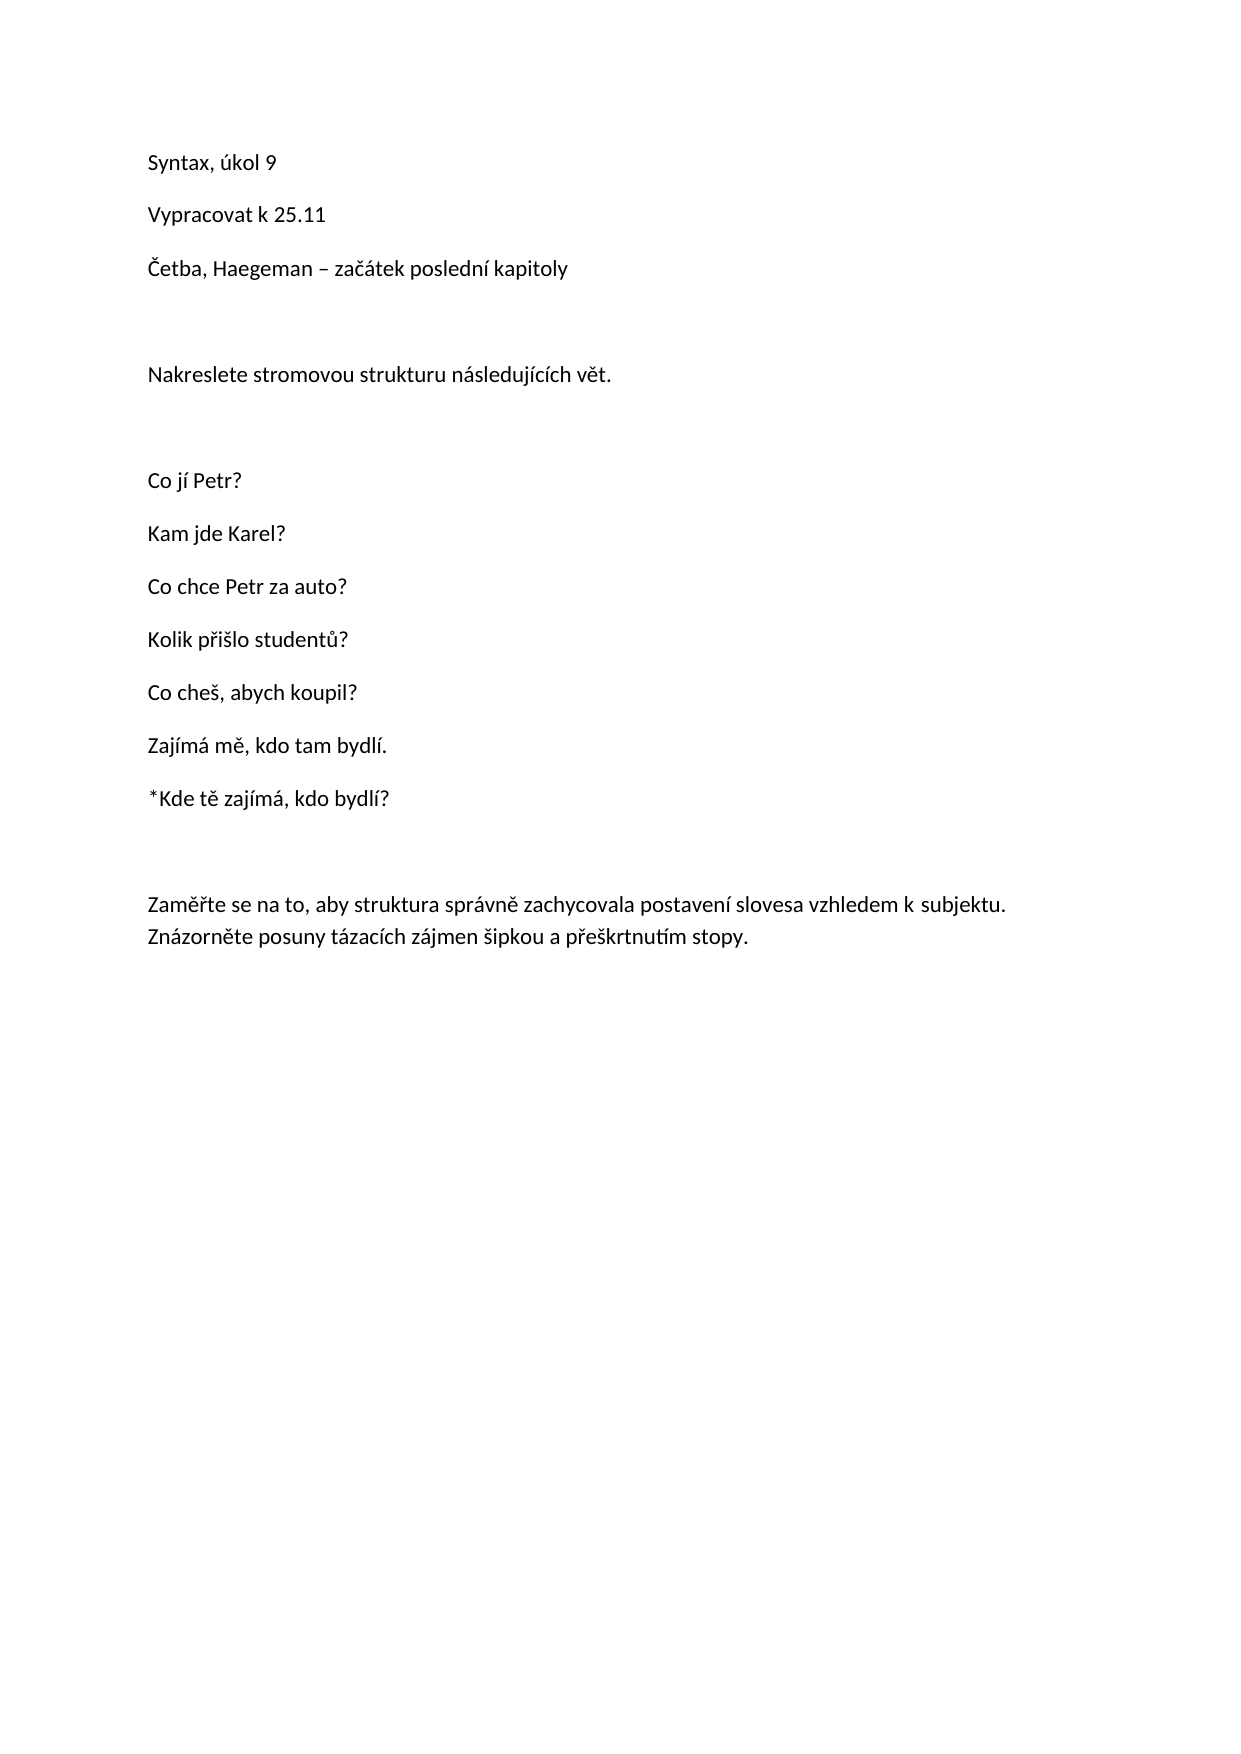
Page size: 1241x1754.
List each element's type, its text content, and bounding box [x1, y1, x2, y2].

text Zaměřte se na to, aby struktura správně zachycovala postavení slovesa vzhledem k subjektu. Znázorněte posuny tázacích zájmen šipkou a přeškrtnutím stopy. [148, 890, 1093, 950]
text Kam jde Karel? [148, 519, 1093, 547]
text Nakreslete stromovou strukturu následujících vět. [148, 360, 1093, 388]
text Četba, Haegeman – začátek poslední kapitoly [148, 254, 1093, 282]
text Co cheš, abych koupil? [148, 678, 1093, 706]
text Zajímá mě, kdo tam bydlí. [148, 731, 1093, 759]
text Co jí Petr? [148, 466, 1093, 494]
text Kolik přišlo studentů? [148, 625, 1093, 653]
text Co chce Petr za auto? [148, 572, 1093, 600]
text Vypracovat k 25.11 [148, 201, 1093, 229]
text Syntax, úkol 9 [148, 148, 1093, 176]
text *Kde tě zajímá, kdo bydlí? [148, 784, 1093, 812]
